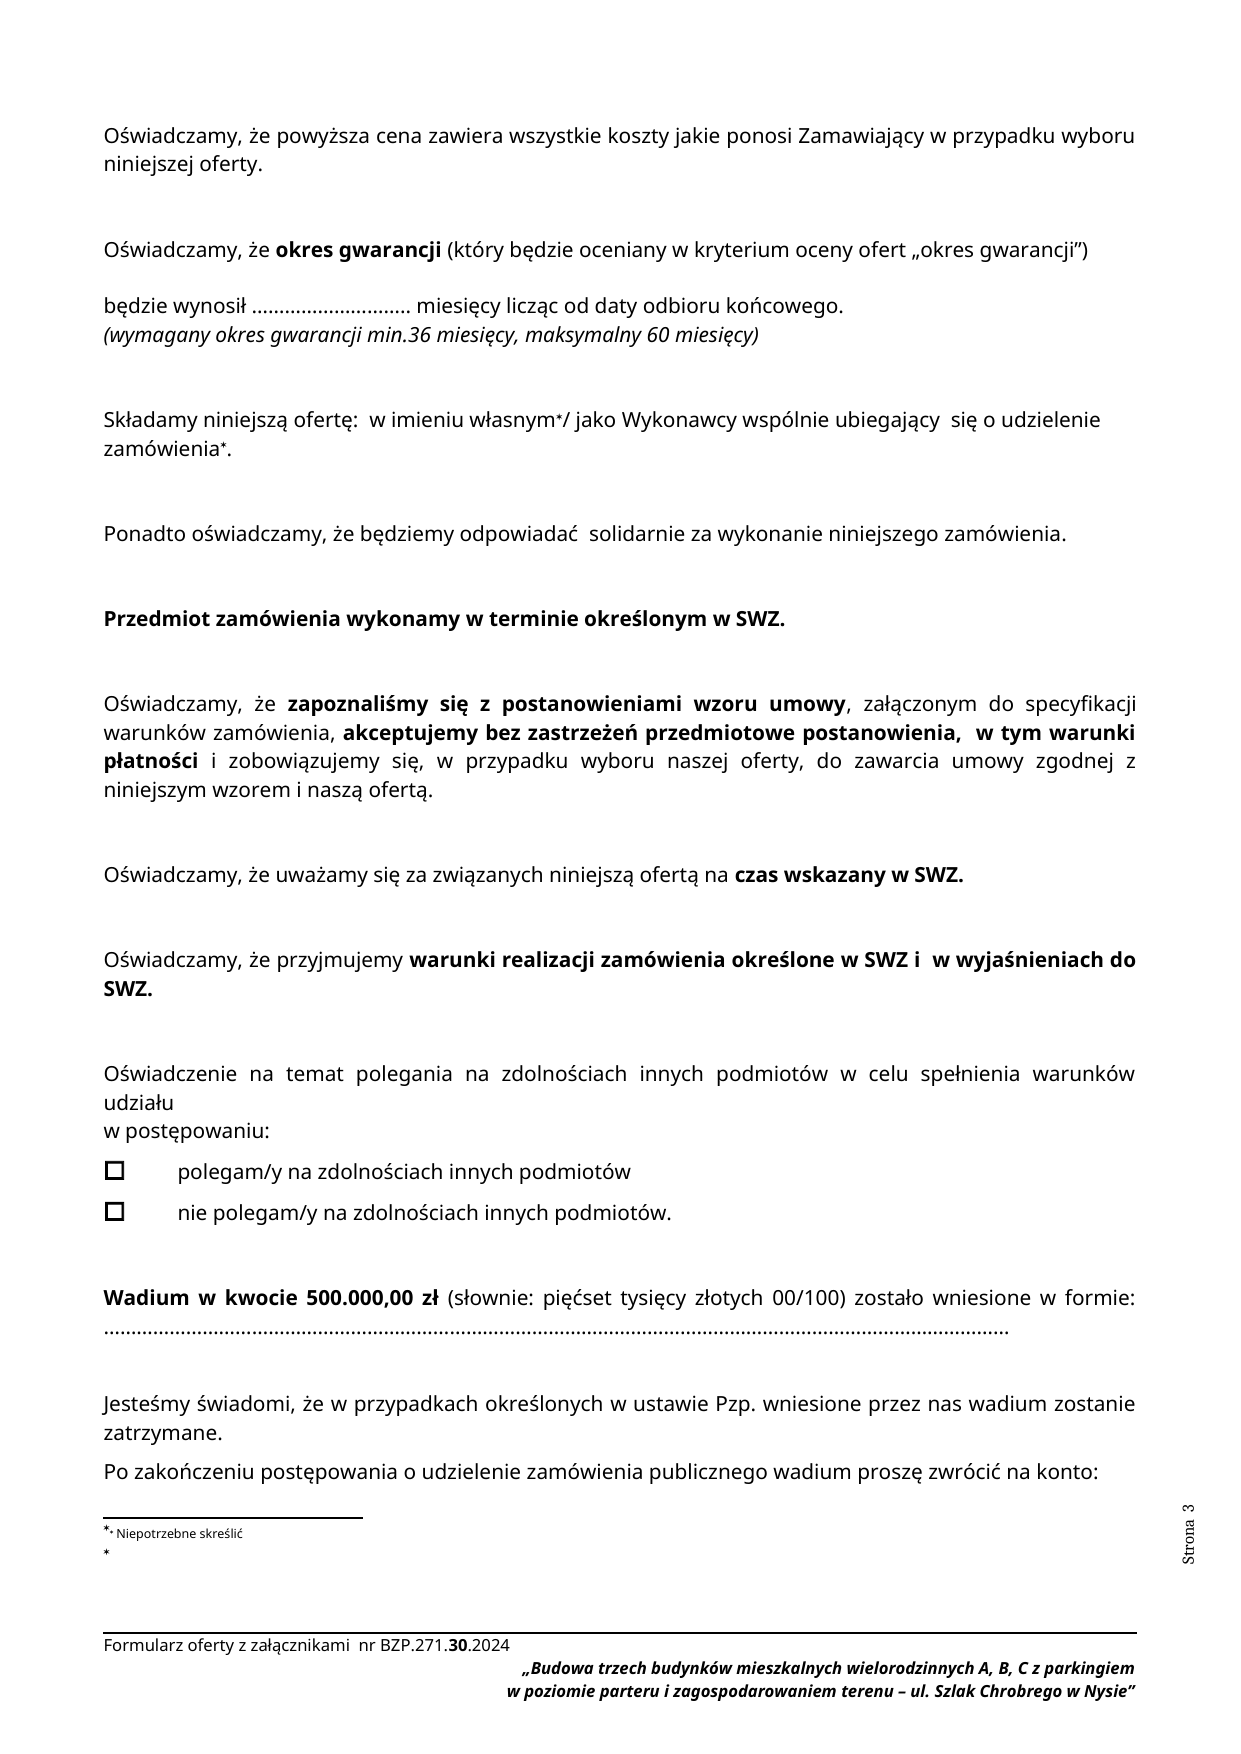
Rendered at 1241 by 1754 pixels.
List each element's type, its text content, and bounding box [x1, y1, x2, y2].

text będzie wynosił ……………………….. miesięcy licząc od daty odbioru końcowego. [103, 292, 1137, 320]
text Jesteśmy świadomi, że w przypadkach określonych w ustawie Pzp. wniesione przez nas wadium zostanie zatrzymane. [103, 1389, 1137, 1446]
list polegam/y na zdolnościach innych podmiotów [103, 1157, 1137, 1186]
text Oświadczamy, że przyjmujemy warunki realizacji zamówienia określone w SWZ i w wyjaśnieniach do SWZ. [103, 946, 1137, 1002]
list nie polegam/y na zdolnościach innych podmiotów. [103, 1198, 1137, 1226]
text Oświadczamy, że zapoznaliśmy się z postanowieniami wzoru umowy, załączonym do specyfikacji warunków zamówienia, akceptujemy bez zastrzeżeń przedmiotowe postanowienia, w tym warunki płatności i zobowiązujemy się, w przypadku wyboru naszej oferty, do zawarcia umowy zgodnej z niniejszym wzorem i naszą ofertą. [103, 689, 1137, 803]
text Przedmiot zamówienia wykonamy w terminie określonym w SWZ. [103, 604, 1137, 633]
text Oświadczamy, że powyższa cena zawiera wszystkie koszty jakie ponosi Zamawiający w przypadku wyboru niniejszej oferty. [103, 121, 1137, 178]
text Ponadto oświadczamy, że będziemy odpowiadać solidarnie za wykonanie niniejszego zamówienia. [103, 519, 1137, 547]
text Po zakończeniu postępowania o udzielenie zamówienia publicznego wadium proszę zwrócić na konto: [103, 1457, 1137, 1485]
text Oświadczenie na temat polegania na zdolnościach innych podmiotów w celu spełnienia warunków udziału w postępowaniu: [103, 1059, 1137, 1144]
text Oświadczamy, że uważamy się za związanych niniejszą ofertą na czas wskazany w SWZ. [103, 860, 1137, 889]
text Wadium w kwocie 500.000,00 zł (słownie: pięćset tysięcy złotych 00/100) zostało wniesione w formie: ………………………………………………………………………………………………………………………………………………… [103, 1283, 1137, 1340]
text Składamy niniejszą ofertę: w imieniu własnym/ jako Wykonawcy wspólnie ubiegający się o udzielenie zamówienia. [103, 405, 1137, 462]
text Oświadczamy, że okres gwarancji (który będzie oceniany w kryterium oceny ofert „okres gwarancji”) [103, 235, 1137, 263]
text (wymagany okres gwarancji min.36 miesięcy, maksymalny 60 miesięcy) [103, 320, 1137, 348]
